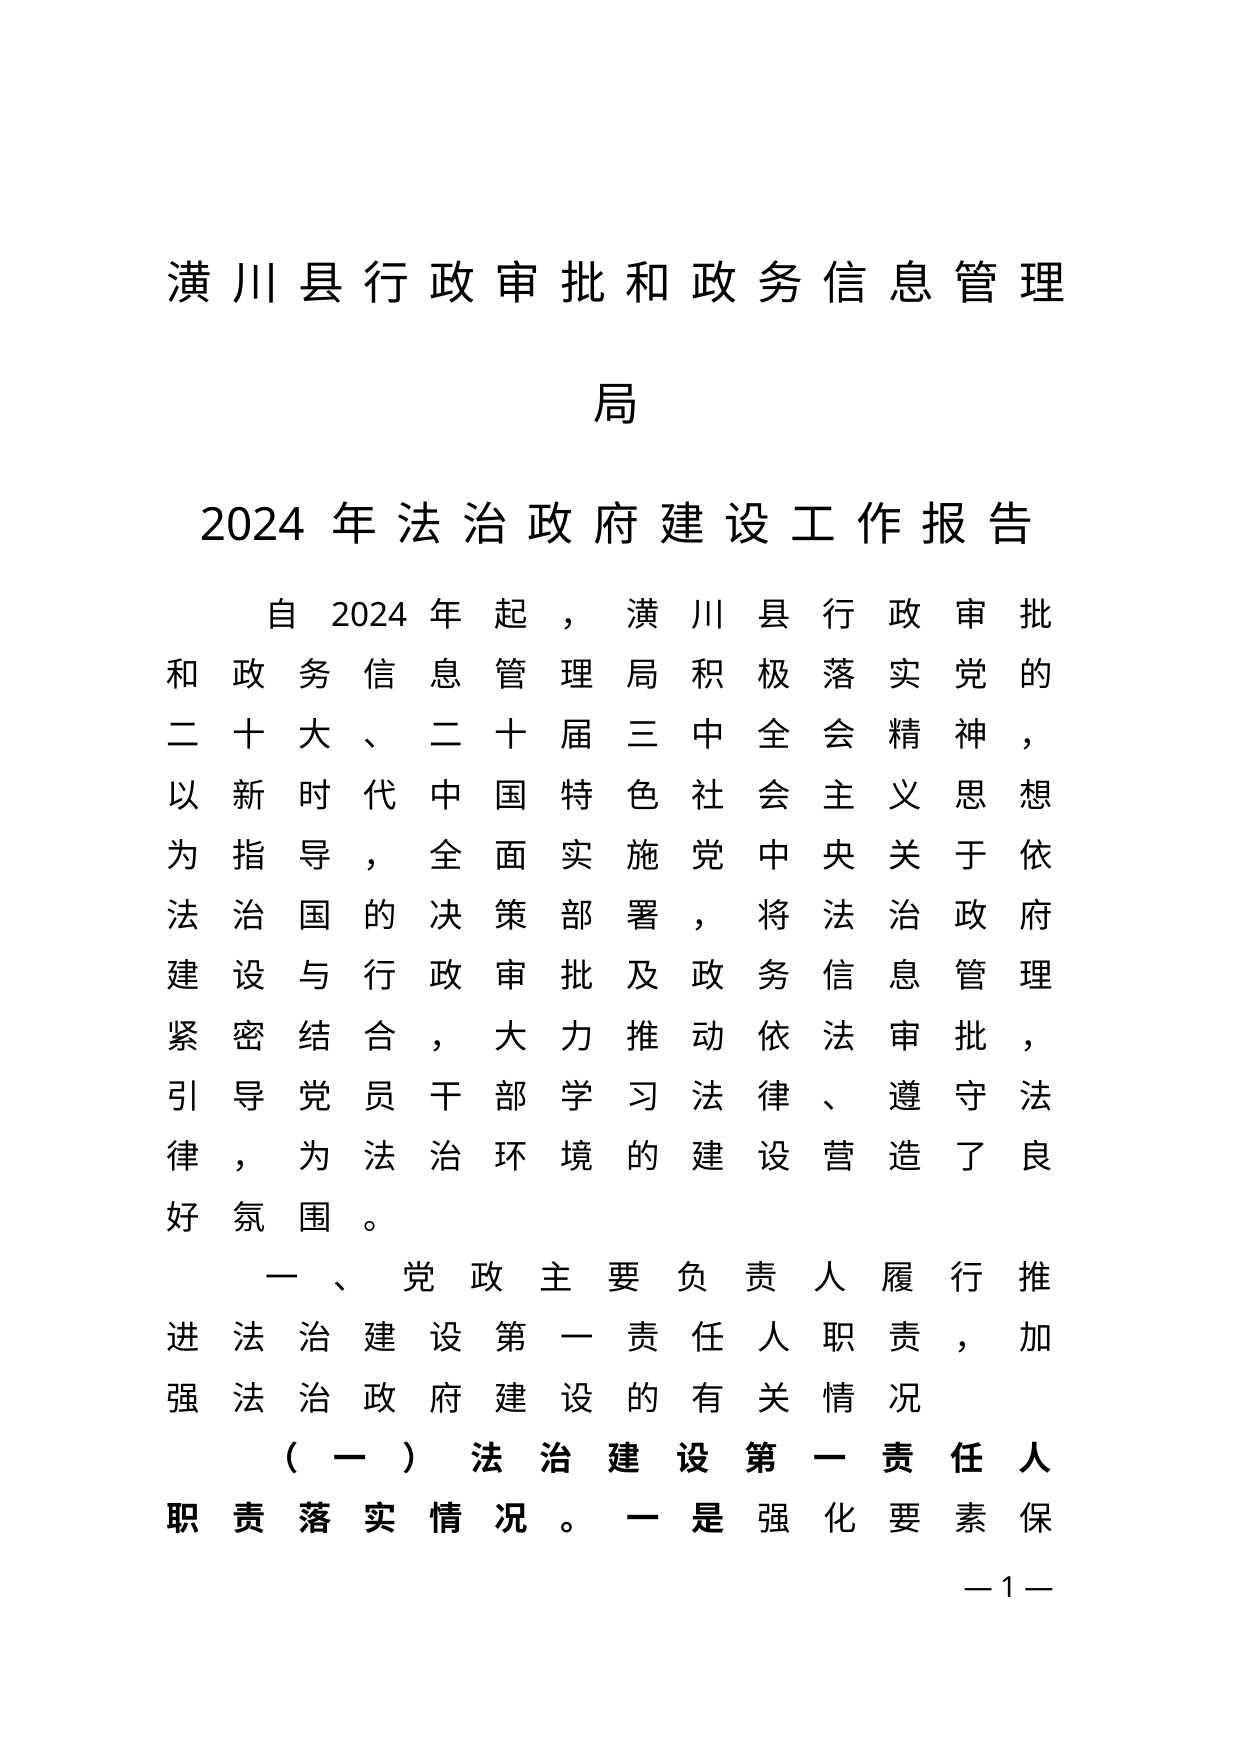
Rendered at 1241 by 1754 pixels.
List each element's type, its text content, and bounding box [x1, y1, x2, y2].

text 2024年法治政府建设工作报告 [167, 461, 1085, 581]
text 一、党政主要负责人履行推进法治建设第一责任人职责，加强法治政府建设的有关情况 [167, 1245, 1085, 1426]
text 潢川县行政审批和政务信息管理局 [167, 219, 1085, 461]
text 自2024年起，潢川县行政审批和政务信息管理局积极落实党的二十大、二十届三中全会精神，以新时代中国特色社会主义思想为指导，全面实施党中央关于依法治国的决策部署，将法治政府建设与行政审批及政务信息管理紧密结合，大力推动依法审批，引导党员干部学习法律、遵守法律，为法治环境的建设营造了良好氛围。 [167, 581, 1085, 1245]
